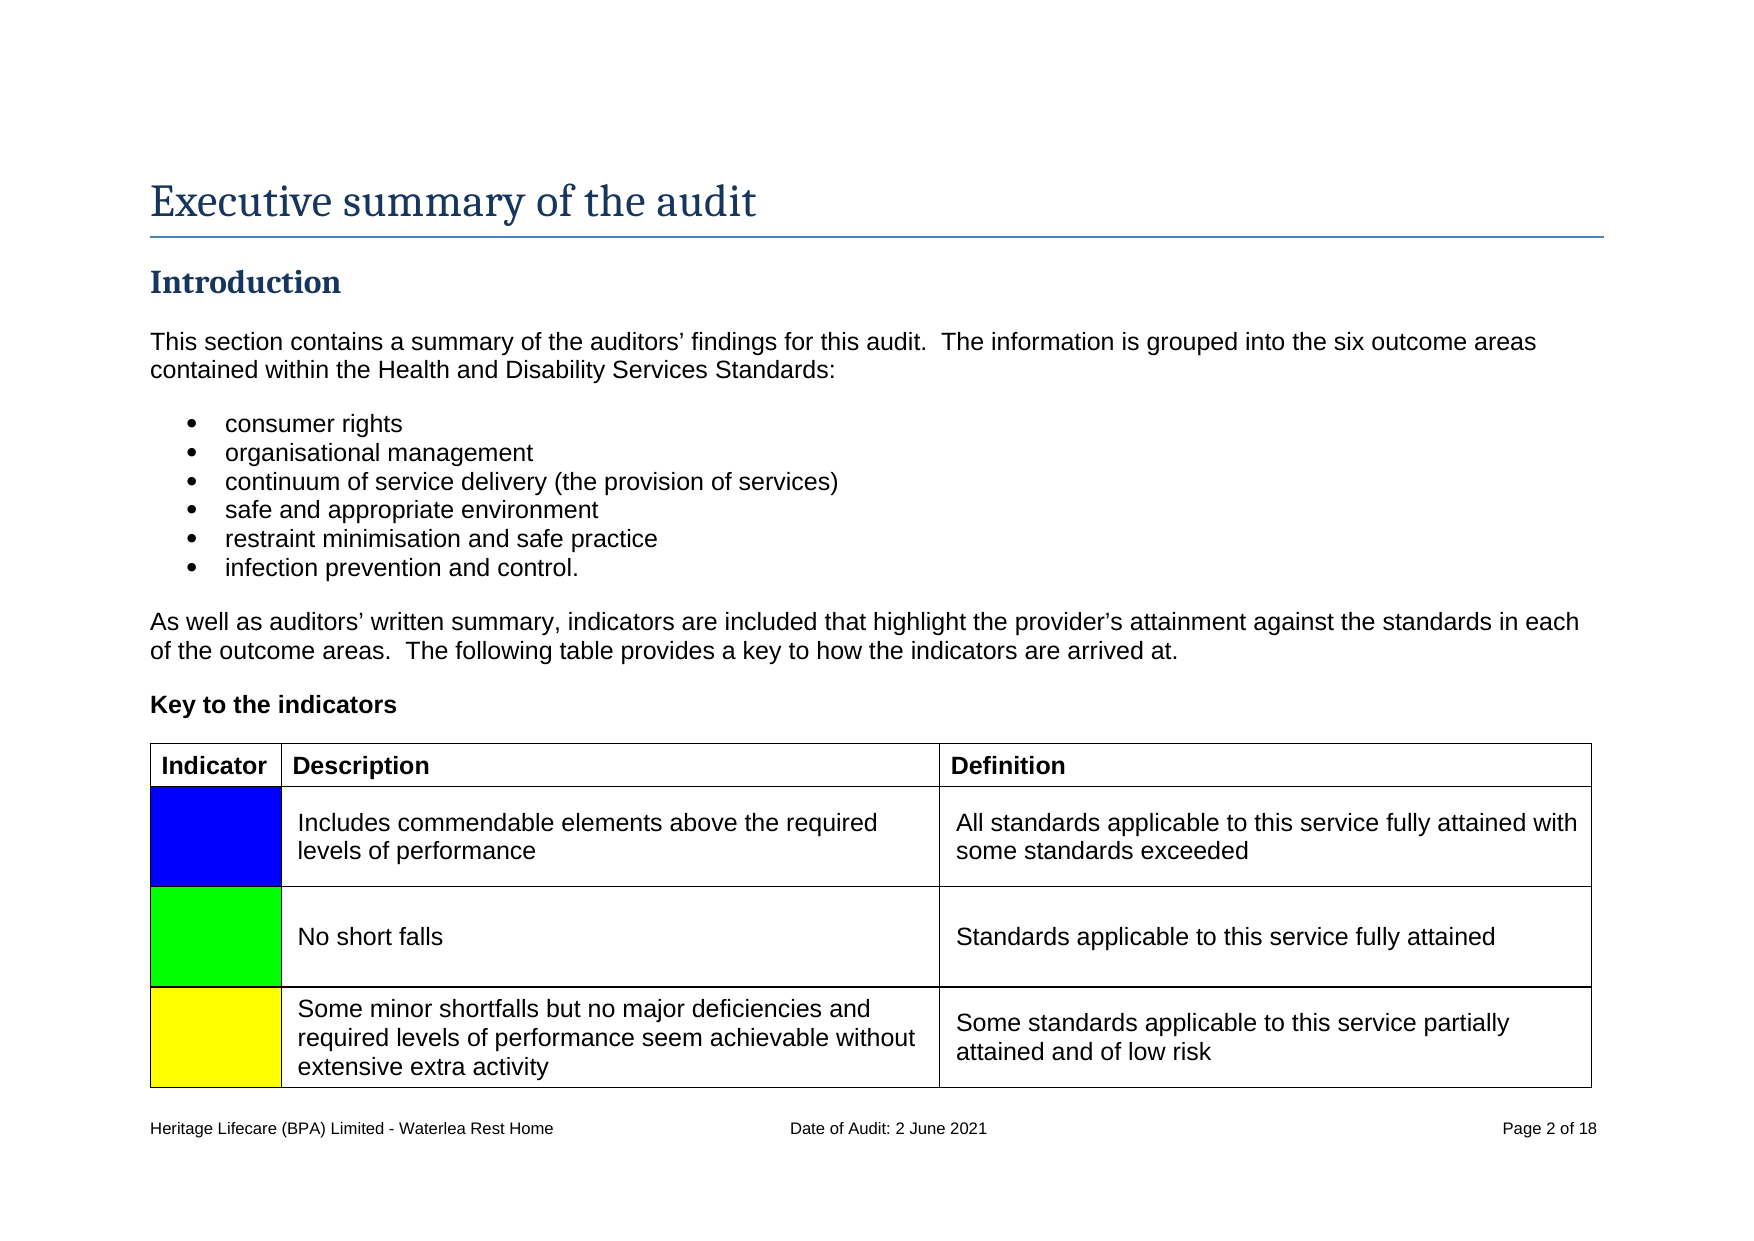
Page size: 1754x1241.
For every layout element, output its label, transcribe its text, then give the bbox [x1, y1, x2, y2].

list infection prevention and control. [187, 553, 1604, 582]
table_cell Some standards applicable to this service partially attained and of low risk [940, 988, 1591, 1087]
list safe and appropriate environment [187, 496, 1604, 524]
text This section contains a summary of the auditors’ findings for this audit. The information is grouped into the six outcome areas contained within the Health and Disability Services Standards: [150, 326, 1604, 384]
table_cell No short falls [282, 887, 939, 986]
subtitle Introduction [150, 263, 1604, 301]
table_cell [151, 787, 281, 886]
list organisational management [187, 438, 1604, 467]
table_header Description [282, 744, 939, 786]
table_cell [151, 988, 281, 1087]
table_header Indicator [151, 744, 281, 786]
table_cell [151, 887, 281, 986]
table_header Definition [940, 744, 1591, 786]
list consumer rights [187, 409, 1604, 438]
table_cell All standards applicable to this service fully attained with some standards exceeded [940, 787, 1591, 886]
subtitle Executive summary of the audit [150, 175, 1604, 236]
table_cell Standards applicable to this service fully attained [940, 887, 1591, 986]
list continuum of service delivery (the provision of services) [187, 467, 1604, 496]
text As well as auditors’ written summary, indicators are included that highlight the provider’s attainment against the standards in each of the outcome areas. The following table provides a key to how the indicators are arrived at. [150, 607, 1604, 664]
list restraint minimisation and safe practice [187, 524, 1604, 553]
table_cell Some minor shortfalls but no major deficiencies and required levels of performance seem achievable without extensive extra activity [282, 988, 939, 1087]
text Key to the indicators [150, 689, 1604, 718]
table_cell Includes commendable elements above the required levels of performance [282, 787, 939, 886]
